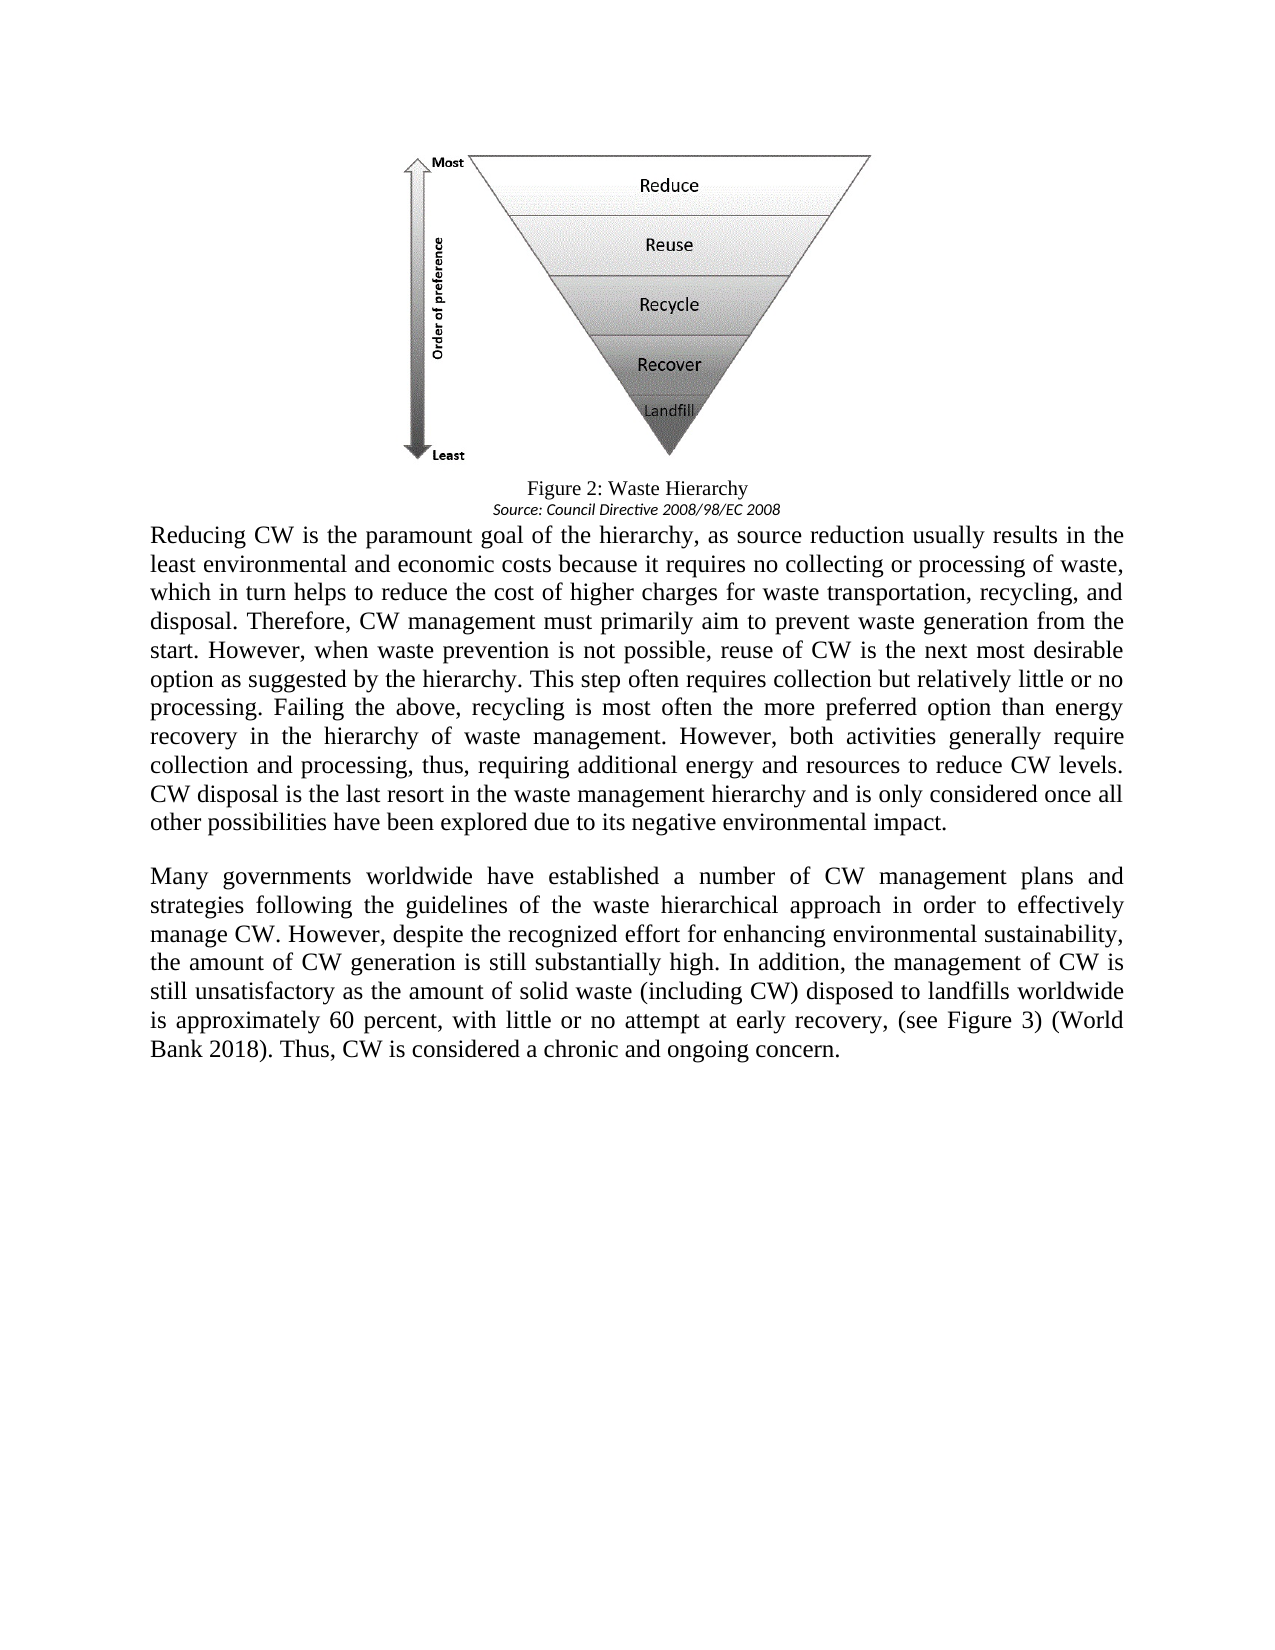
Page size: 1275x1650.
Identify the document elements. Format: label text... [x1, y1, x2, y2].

text Figure 2: Waste Hierarchy [150, 476, 1125, 500]
text Source: Council Directive 2008/98/EC 2008 [150, 500, 1125, 520]
text Reducing CW is the paramount goal of the hierarchy, as source reduction usually results in the least environmental and economic costs because it requires no collecting or processing of waste, which in turn helps to reduce the cost of higher charges for waste transportation, recycling, and disposal. Therefore, CW management must primarily aim to prevent waste generation from the start. However, when waste prevention is not possible, reuse of CW is the next most desirable option as suggested by the hierarchy. This step often requires collection but relatively little or no processing. Failing the above, recycling is most often the more preferred option than energy recovery in the hierarchy of waste management. However, both activities generally require collection and processing, thus, requiring additional energy and resources to reduce CW levels. CW disposal is the last resort in the waste management hierarchy and is only considered once all other possibilities have been explored due to its negative environmental impact. [150, 520, 1125, 836]
text Many governments worldwide have established a number of CW management plans and strategies following the guidelines of the waste hierarchical approach in order to effectively manage CW. However, despite the recognized effort for enhancing environmental sustainability, the amount of CW generation is still substantially high. In addition, the management of CW is still unsatisfactory as the amount of solid waste (including CW) disposed to landfills worldwide is approximately 60 percent, with little or no attempt at early recovery, (see Figure 3) (World Bank 2018). Thus, CW is considered a chronic and ongoing concern. [150, 861, 1125, 1062]
picture [395, 150, 880, 476]
